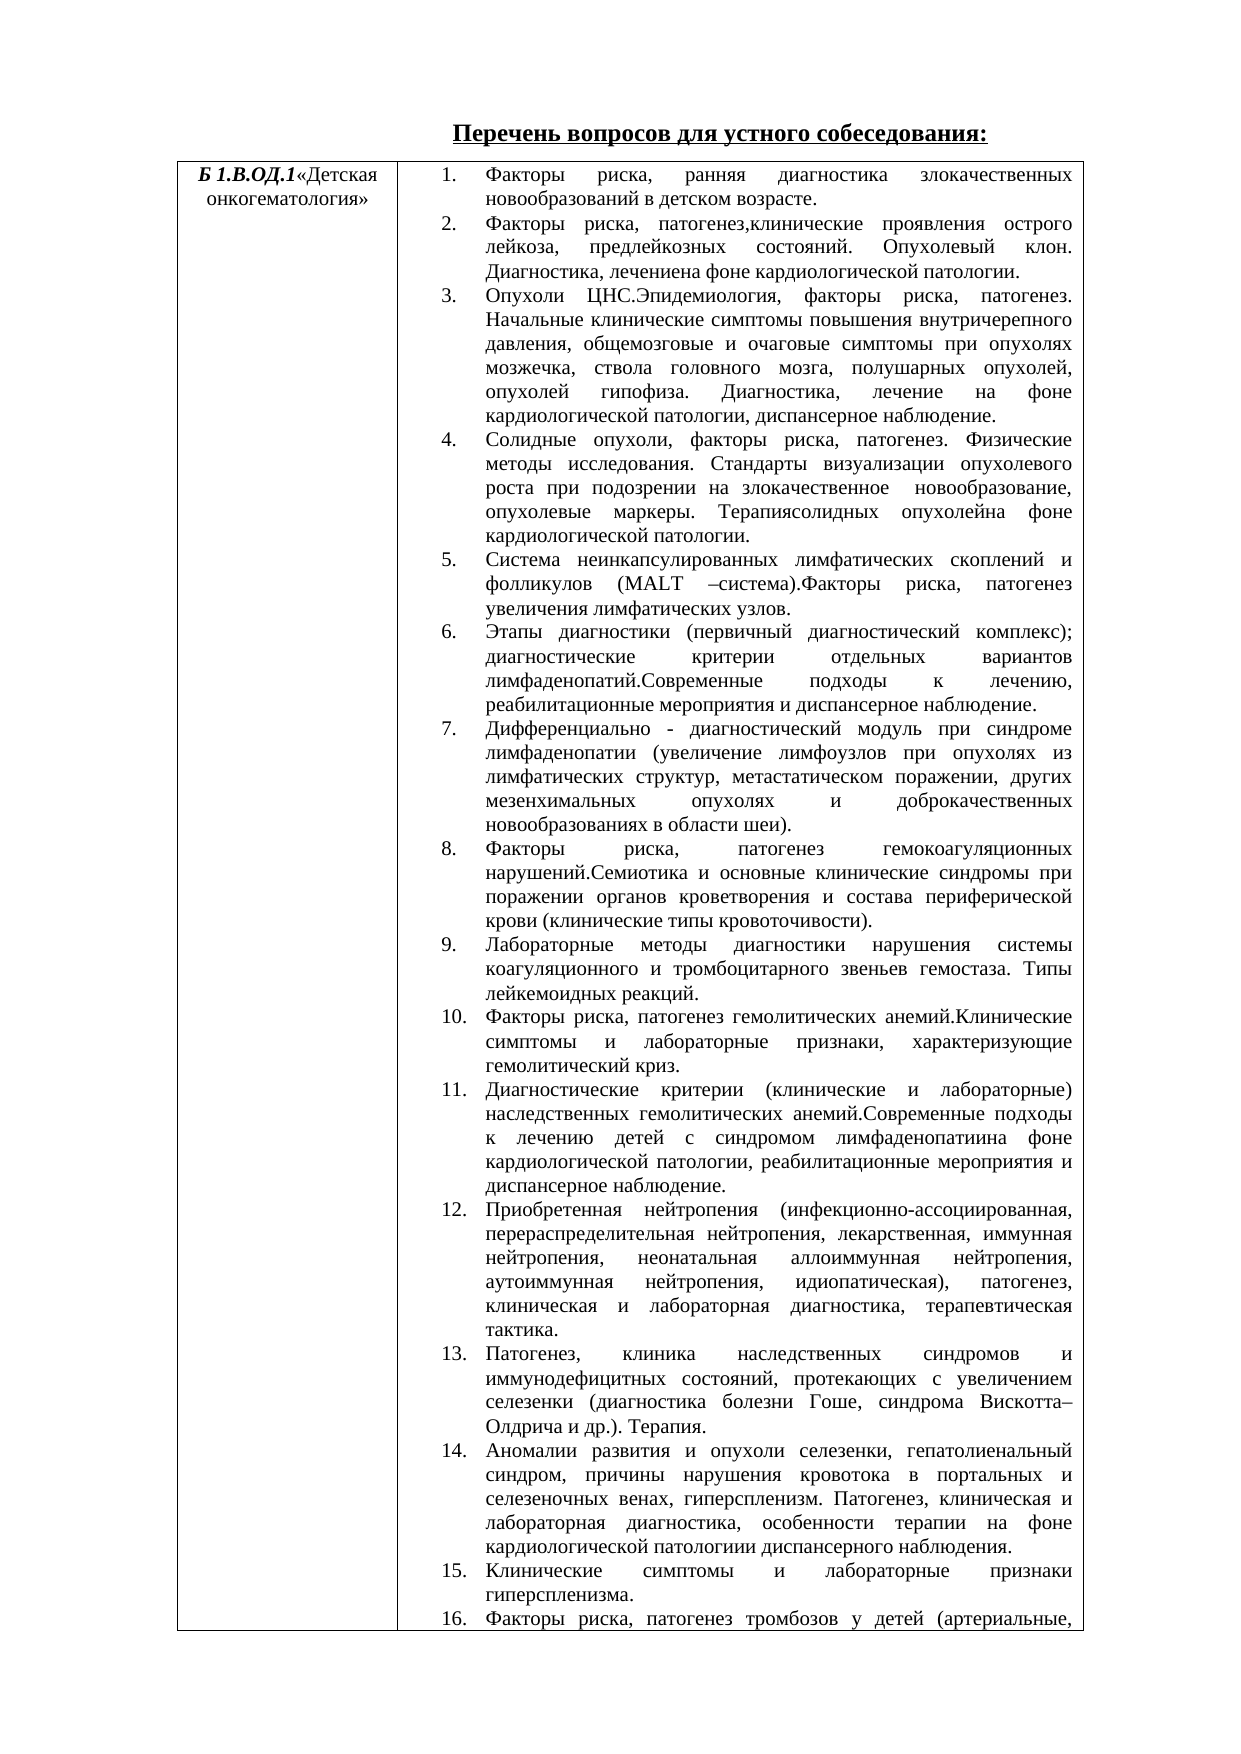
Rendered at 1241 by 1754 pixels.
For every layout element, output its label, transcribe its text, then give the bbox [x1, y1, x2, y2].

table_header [178, 162, 397, 1630]
list Перечень вопросов для устного собеседования: [288, 118, 1152, 147]
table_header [398, 162, 1083, 1630]
